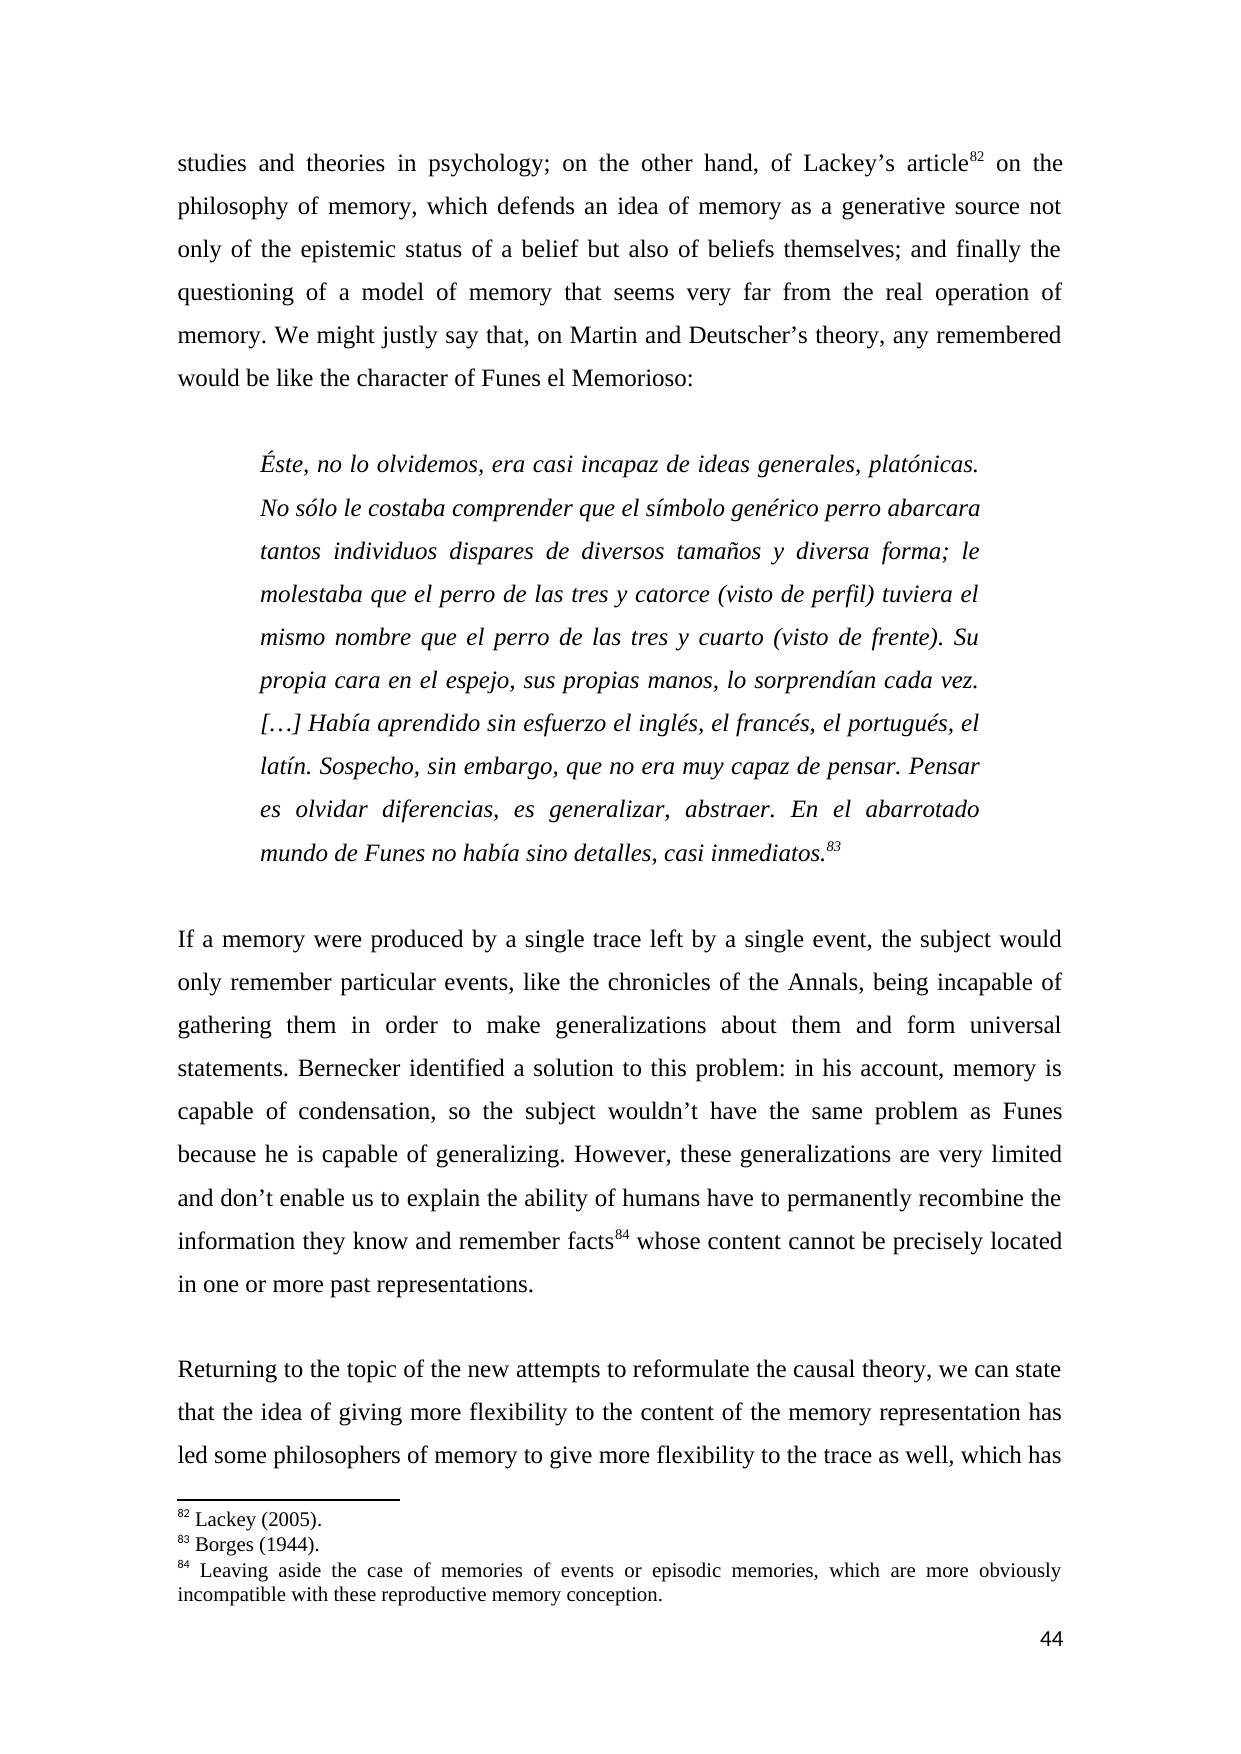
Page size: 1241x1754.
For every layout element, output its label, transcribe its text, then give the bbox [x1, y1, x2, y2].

text Éste, no lo olvidemos, era casi incapaz de ideas generales, platónicas. No sólo le costaba comprender que el símbolo genérico perro abarcara tantos individuos dispares de diversos tamaños y diversa forma; le molestaba que el perro de las tres y catorce (visto de perfil) tuviera el mismo nombre que el perro de las tres y cuarto (visto de frente). Su propia cara en el espejo, sus propias manos, lo sorprendían cada vez. […] Había aprendido sin esfuerzo el inglés, el francés, el portugués, el latín. Sospecho, sin embargo, que no era muy capaz de pensar. Pensar es olvidar diferencias, es generalizar, abstraer. En el abarrotado mundo de Funes no había sino detalles, casi inmediatos. [260, 449, 980, 866]
text If a memory were produced by a single trace left by a single event, the subject would only remember particular events, like the chronicles of the Annals, being incapable of gathering them in order to make generalizations about them and form universal statements. Bernecker identified a solution to this problem: in his account, memory is capable of condensation, so the subject wouldn’t have the same problem as Funes because he is capable of generalizing. However, these generalizations are very limited and don’t enable us to explain the ability of humans have to permanently recombine the information they know and remember facts whose content cannot be precisely located in one or more past representations. [177, 924, 1063, 1298]
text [177, 148, 1063, 392]
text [177, 1354, 1063, 1469]
